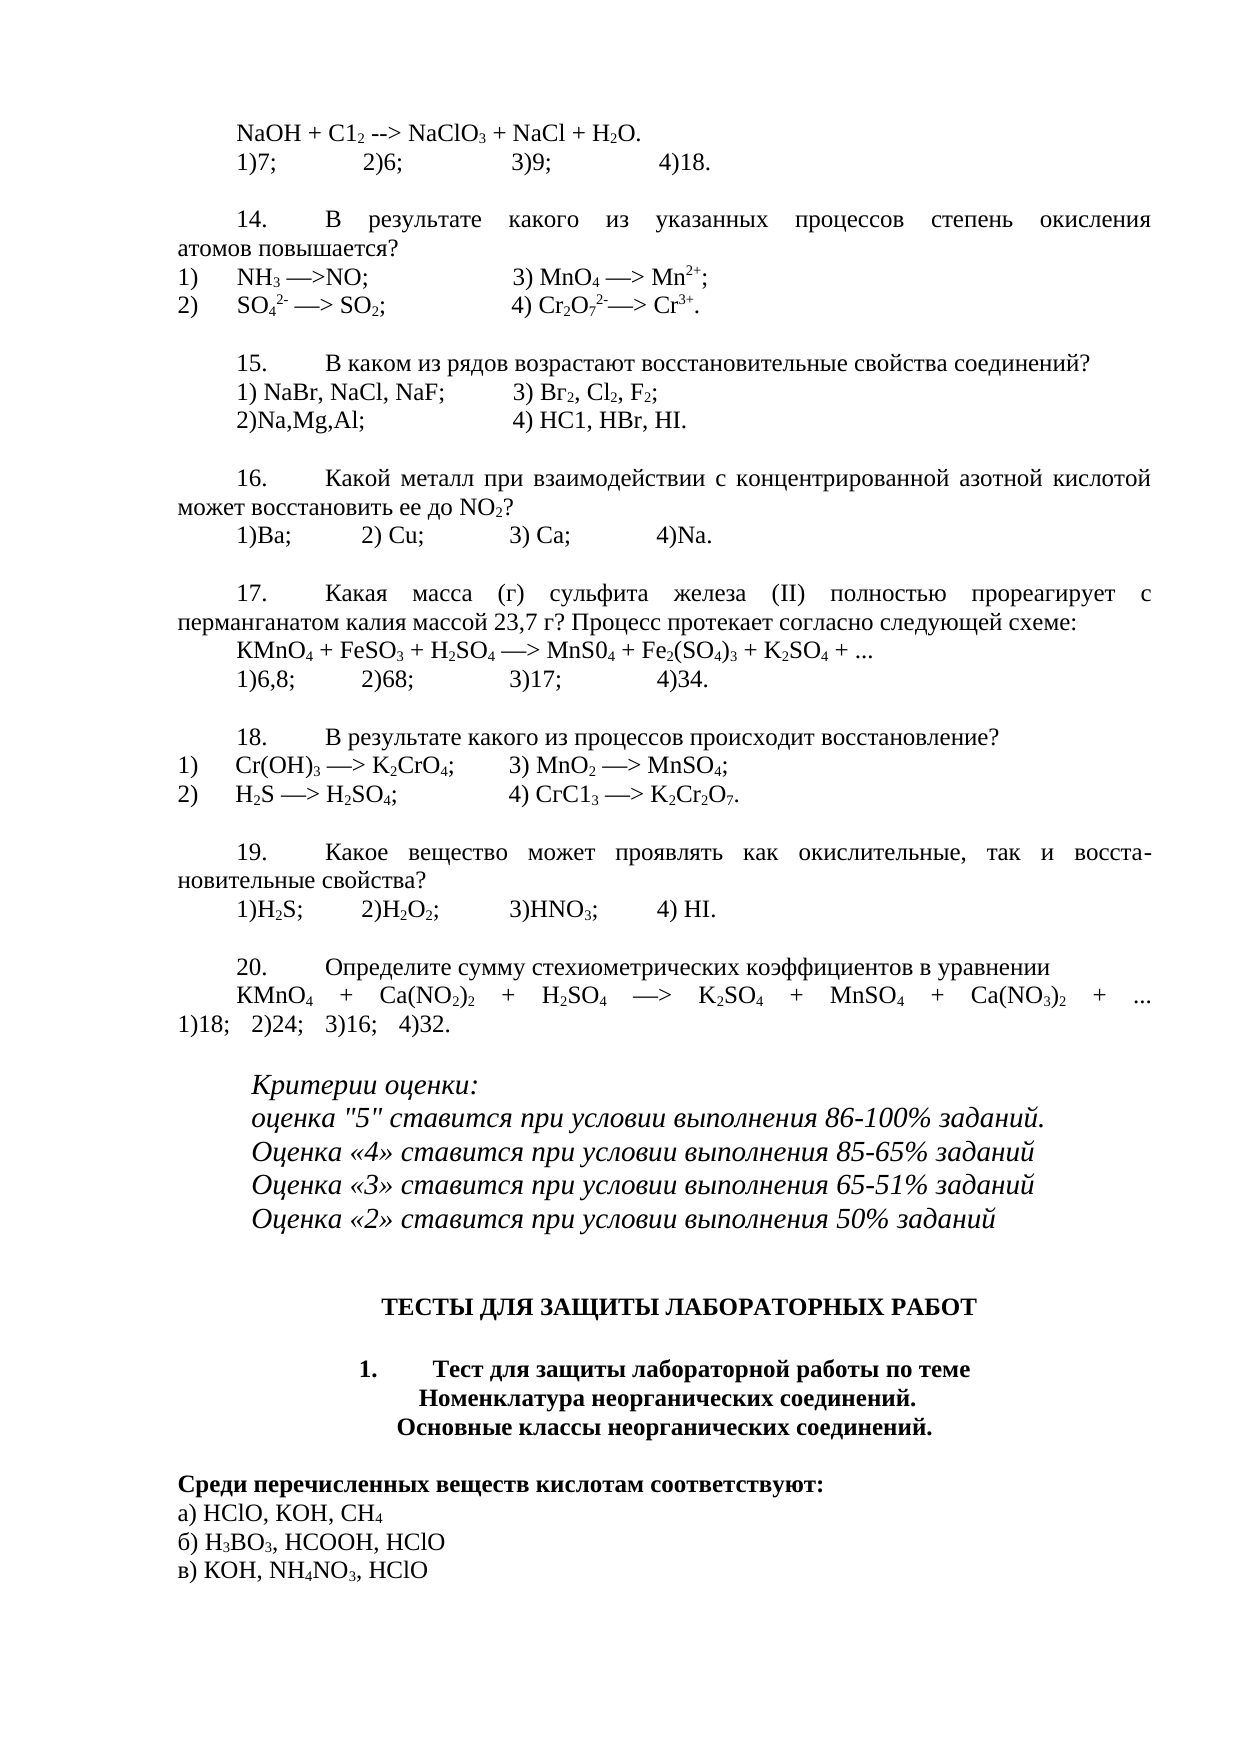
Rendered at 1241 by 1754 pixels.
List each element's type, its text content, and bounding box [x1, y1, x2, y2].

text 1)6,8; 2)68; 3)17; 4)34. [177, 664, 1152, 693]
text 17. Какая масса (г) сульфита железа (II) полностью прореагирует с перманганатом калия массой ? Процесс протекает согласно следующей схеме: [177, 578, 1152, 636]
text 14. В результате какого из указанных процессов степень окисления атомов повышается? [177, 204, 1152, 262]
text Номенклатура неорганических соединений. [177, 1383, 1152, 1412]
text Оценка «3» ставится при условии выполнения 65-51% заданий [177, 1167, 1152, 1201]
text 2)Na,Mg,Al; 4) НС1, HBr, HI. [177, 406, 1152, 434]
text NaOH + С12 --> NaClO3 + NaCl + Н2O. [177, 118, 1152, 147]
text Оценка «2» ставится при условии выполнения 50% заданий [177, 1201, 1152, 1234]
text 18. В результате какого из процессов происходит восстановление? [177, 722, 1152, 751]
list Тест для защиты лабораторной работы по теме [177, 1354, 1152, 1383]
text Среди перечисленных веществ кислотам соответствуют: а) HClO, КOН, СН4 б) Н3ВО3, HCOOH, HClO в) КOН, NH4NO3, HClO [177, 1469, 1152, 1584]
text 1)Ва; 2) Сu; 3) Са; 4)Na. [177, 521, 1152, 549]
text 1)H2S; 2)H2O2; 3)HNO3; 4) HI. [177, 894, 1152, 923]
text ТЕСТЫ ДЛЯ ЗАЩИТЫ ЛАБОРАТОРНЫХ РАБОТ [207, 1292, 1152, 1321]
text КМnO4 + FeSO3 + H2SO4 —> MnS04 + Fe2(SO4)3 + K2SO4 + ... [177, 636, 1152, 664]
text КМnO4 + Ca(NO2)2 + H2SO4 —> K2SO4 + MnSO4 + Ca(NO3)2 + ... 1)18; 2)24; 3)16; 4)32. [177, 981, 1152, 1038]
list Сr(ОН)3 —> K2CrO4; 3) МnO2 —> MnSO4; [177, 751, 1152, 779]
text 15. В каком из рядов возрастают восстановительные свойства соединений? [177, 348, 1152, 377]
text 19. Какое вещество может проявлять как окислительные, так и восстановительные свойства? [177, 837, 1152, 894]
text Критерии оценки: [177, 1067, 1152, 1100]
text Основные классы неорганических соединений. [177, 1412, 1152, 1441]
text 1) NaBr, NaCl, NaF; 3) Вг2, Cl2, F2; [177, 377, 1152, 406]
list H2S —> H2SO4; 4) СгС13 —> K2Cr2O7. [177, 779, 1152, 808]
list SO42- —> SO2; 4) Cr2O72-—> Cr3+. [177, 291, 1152, 319]
text оценка "5" ставится при условии выполнения 86-100% заданий. [177, 1100, 1152, 1134]
list NH3 —>NO; 3) MnO4 —> Mn2+; [177, 262, 1152, 291]
text 1)7; 2)6; 3)9; 4)18. [177, 147, 1152, 176]
text 20. Определите сумму стехиометрических коэффициентов в уравнении [177, 952, 1152, 981]
text 16. Какой металл при взаимодействии с концентрированной азотной кислотой может восстановить ее до NO2? [177, 463, 1152, 521]
text Оценка «4» ставится при условии выполнения 85-65% заданий [177, 1134, 1152, 1167]
